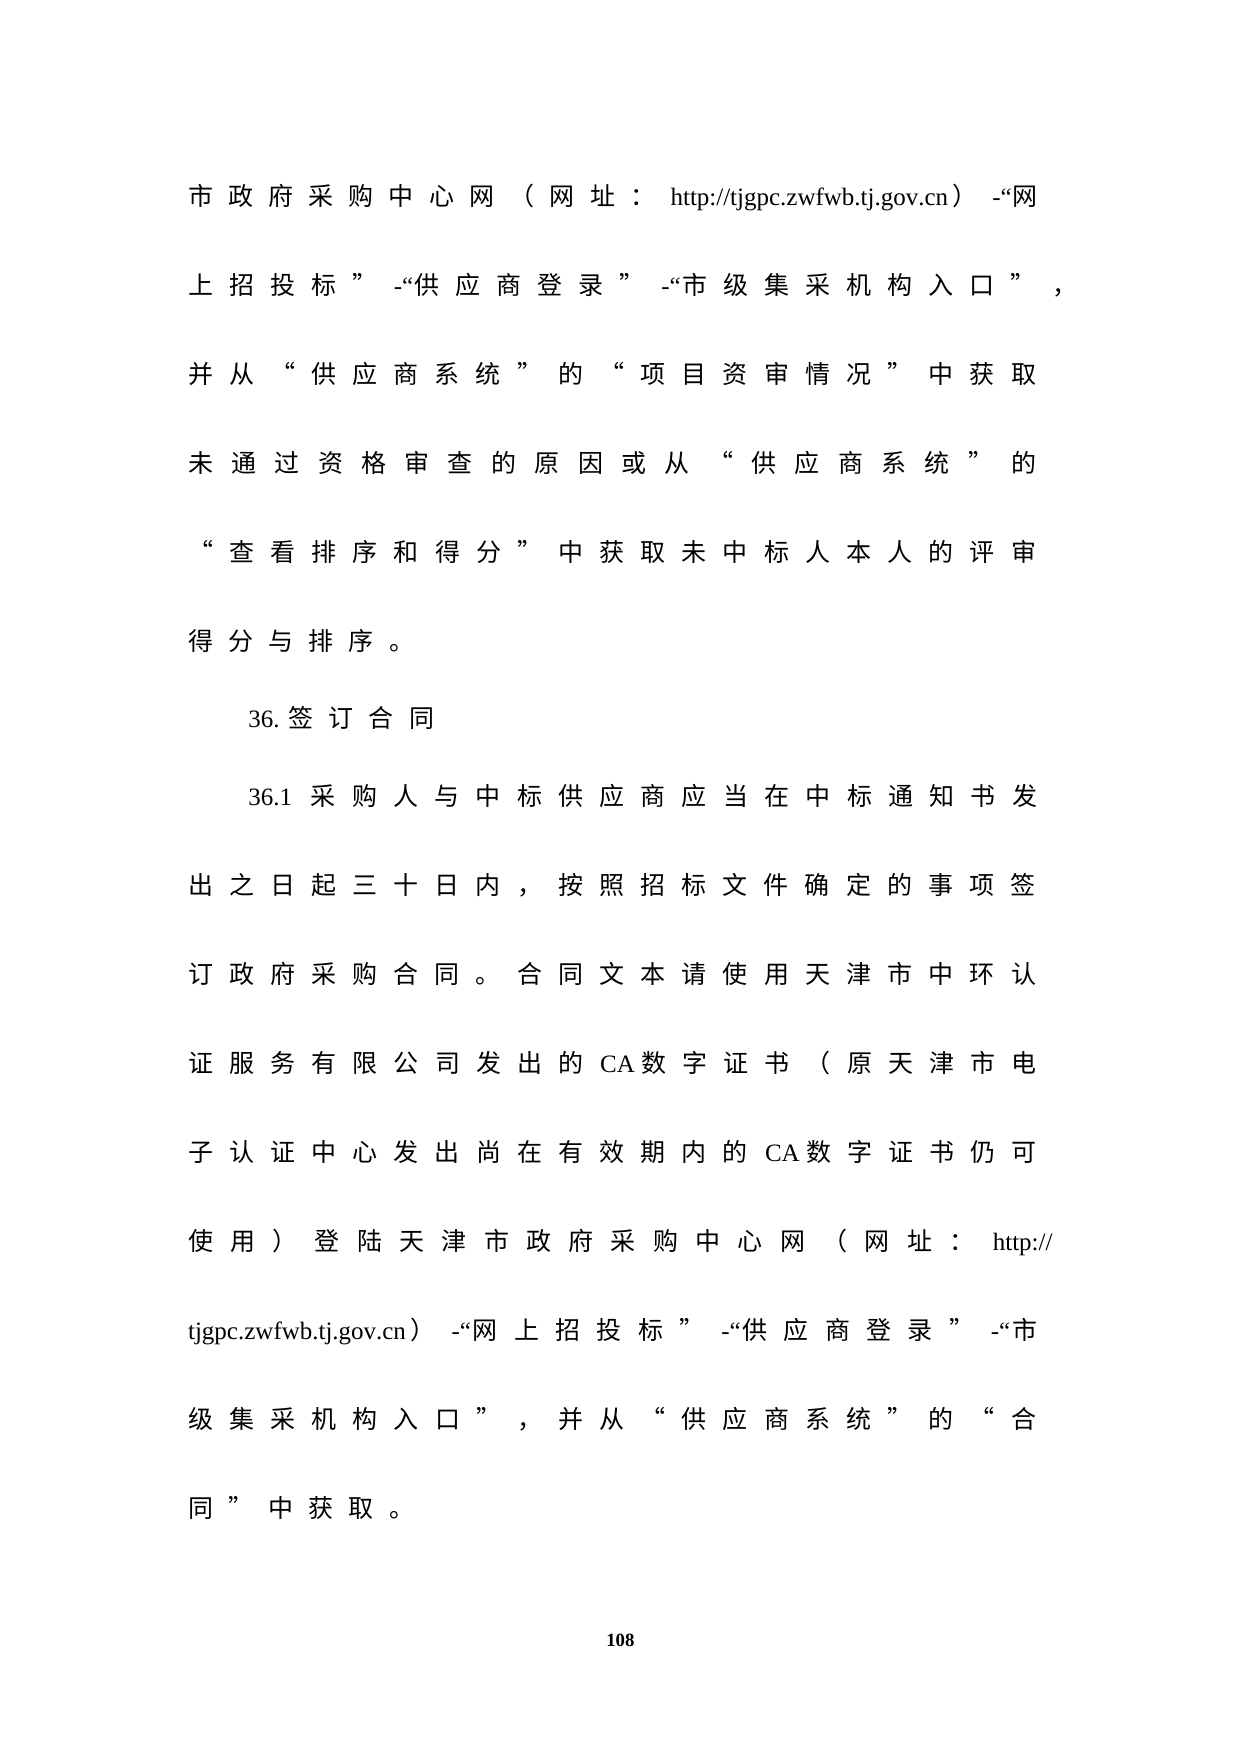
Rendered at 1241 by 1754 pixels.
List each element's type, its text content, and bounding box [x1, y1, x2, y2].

text 36. 签订合同 [188, 687, 1052, 747]
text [188, 164, 1052, 669]
text 36.1 采购人与中标供应商应当在中标通知书发出之日起三十日内，按照招标文件确定的事项签订政府采购合同。合同文本请使用天津市中环认证服务有限公司发出的CA数字证书（原天津市电子认证中心发出尚在有效期内的CA数字证书仍可使用）登陆天津市政府采购中心网（网址：http://tjgpc.zwfwb.tj.gov.cn）-“网上招投标”-“供应商登录”-“市级集采机构入口”，并从“供应商系统”的“合同”中获取。 [188, 765, 1052, 1537]
